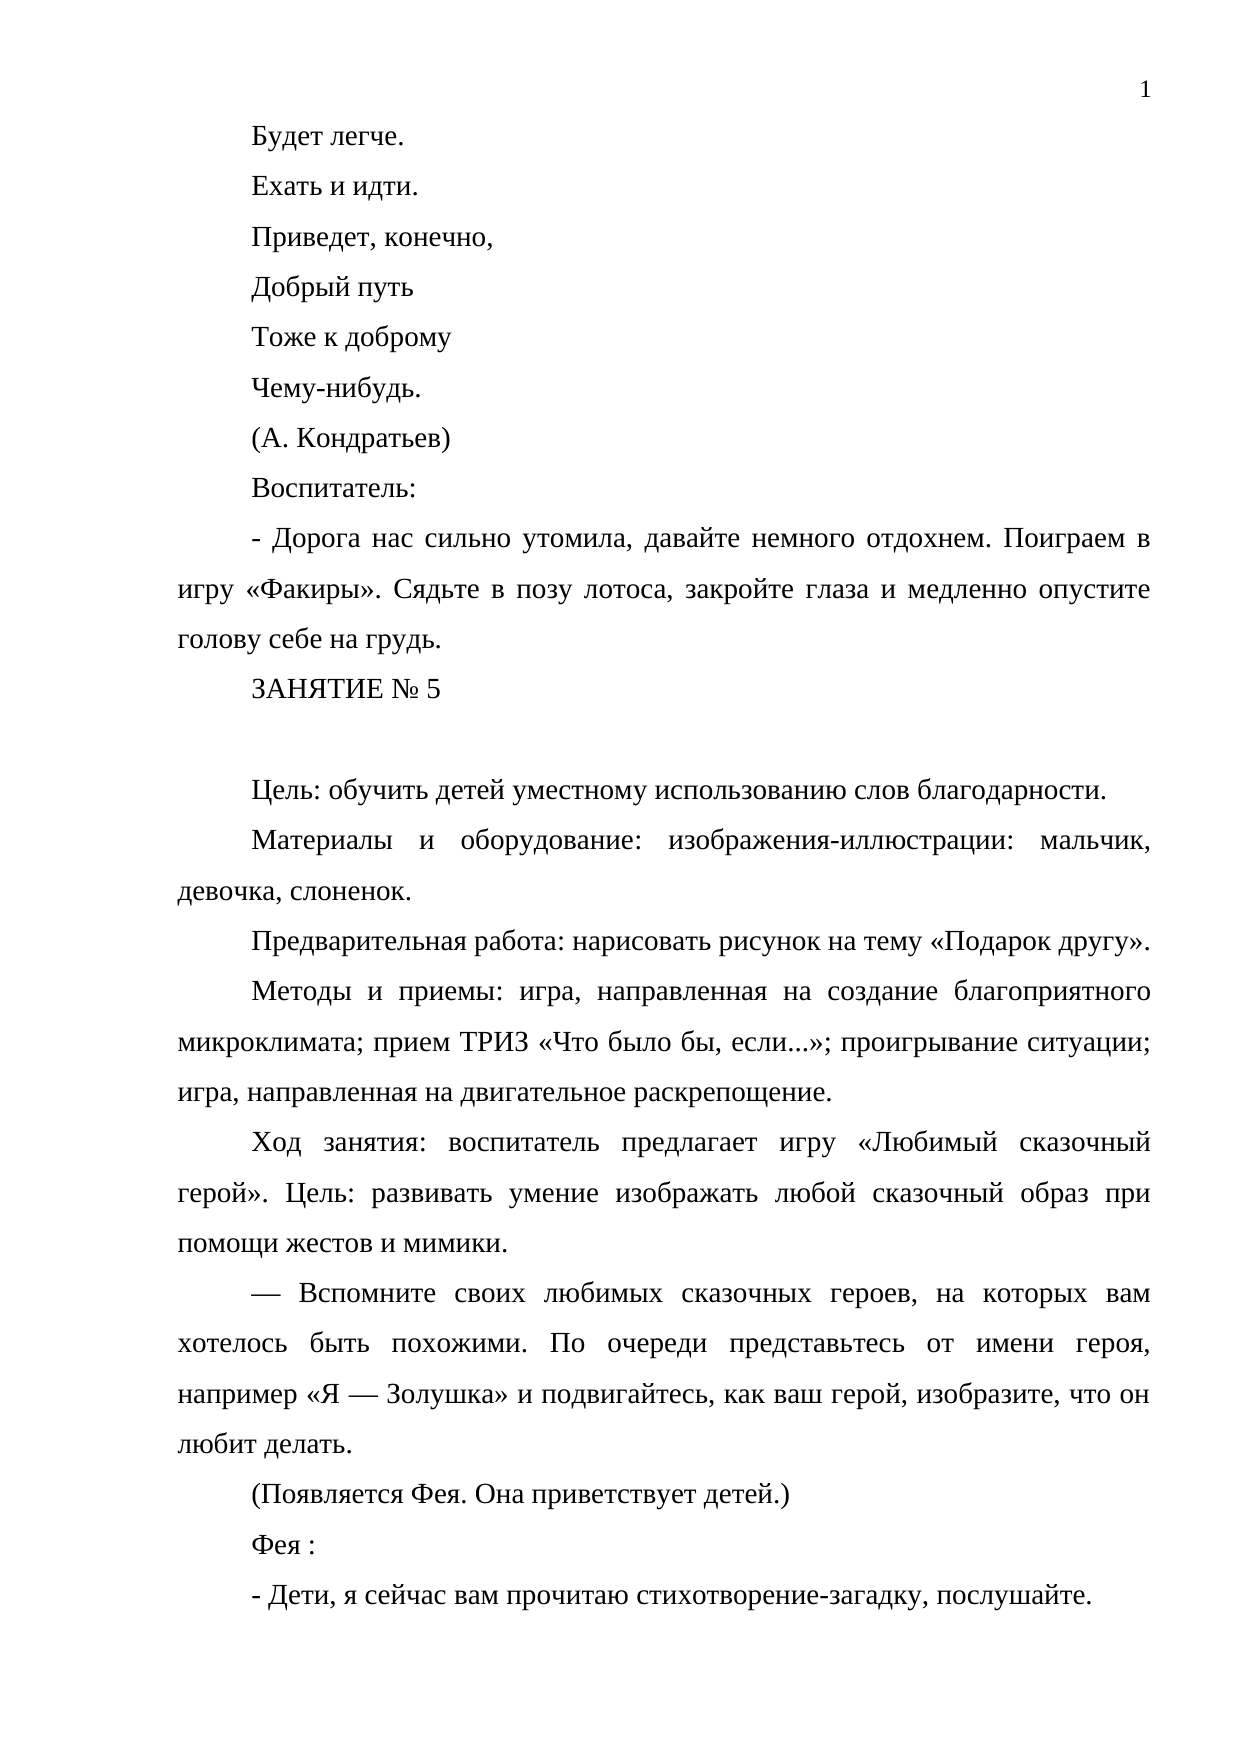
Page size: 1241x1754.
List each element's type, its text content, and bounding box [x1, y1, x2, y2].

text Воспитатель: [177, 470, 1152, 504]
text — Вспомните своих любимых сказочных героев, на которых вам хотелось быть похожими. По очереди представьтесь от имени героя, например «Я — Золушка» и подвигайтесь, как ваш герой, изобразите, что он любит делать. [177, 1275, 1152, 1460]
text Методы и приемы: игра, направленная на создание благоприятного микроклимата; прием ТРИЗ «Что было бы, если...»; проигрывание ситуации; игра, направленная на двигательное раскрепощение. [177, 973, 1152, 1108]
text Ехать и идти. [177, 168, 1152, 202]
text Материалы и оборудование: изображения-иллюстрации: мальчик, девочка, слоненок. [177, 822, 1152, 906]
text Приведет, конечно, [177, 219, 1152, 252]
text - Дорога нас сильно утомила, давайте немного отдохнем. Поиграем в игру «Факиры». Сядьте в позу лотоса, закройте глаза и медленно опустите голову себе на грудь. [177, 521, 1152, 655]
text Цель: обучить детей уместному использованию слов благодарности. [177, 772, 1152, 806]
text Ход занятия: воспитатель предлагает игру «Любимый сказочный герой». Цель: развивать умение изображать любой сказочный образ при помощи жестов и мимики. [177, 1124, 1152, 1258]
text - Дети, я сейчас вам прочитаю стихотворение-загадку, послушайте. [177, 1577, 1152, 1611]
text Чему-нибудь. [177, 370, 1152, 403]
text Фея : [177, 1527, 1152, 1560]
text (А. Кондратьев) [177, 420, 1152, 453]
text Тоже к доброму [177, 319, 1152, 353]
text Предварительная работа: нарисовать рисунок на тему «Подарок другу». [177, 923, 1152, 957]
text ЗАНЯТИЕ № 5 [177, 672, 1152, 705]
text Добрый путь [177, 269, 1152, 303]
text Будет легче. [177, 118, 1152, 152]
text (Появляется Фея. Она приветствует детей.) [177, 1477, 1152, 1510]
